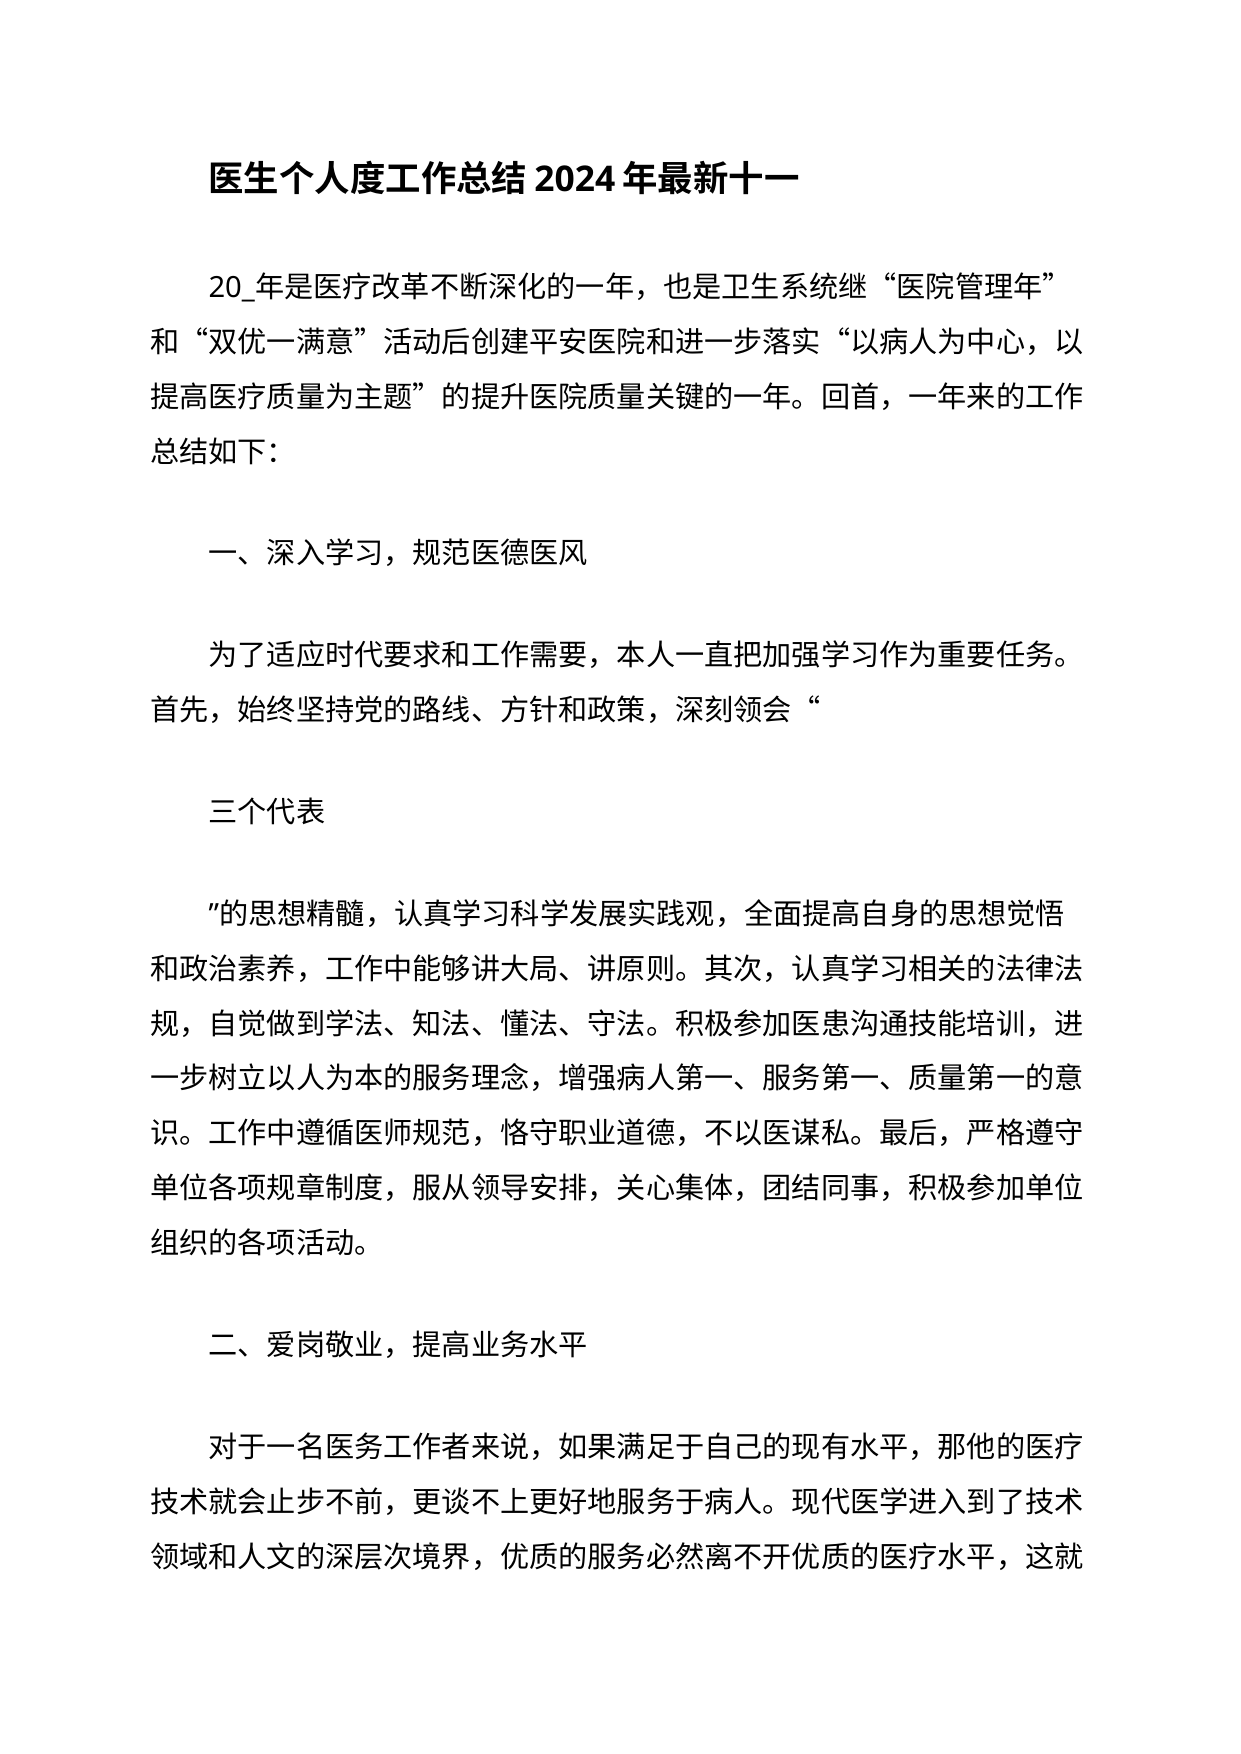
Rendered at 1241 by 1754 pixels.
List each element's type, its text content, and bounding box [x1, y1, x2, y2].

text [150, 1423, 1090, 1575]
text ”的思想精髓，认真学习科学发展实践观，全面提高自身的思想觉悟和政治素养，工作中能够讲大局、讲原则。其次，认真学习相关的法律法规，自觉做到学法、知法、懂法、守法。积极参加医患沟通技能培训，进一步树立以人为本的服务理念，增强病人第一、服务第一、质量第一的意识。工作中遵循医师规范，恪守职业道德，不以医谋私。最后，严格遵守单位各项规章制度，服从领导安排，关心集体，团结同事，积极参加单位组织的各项活动。 [150, 890, 1090, 1262]
text 20_年是医疗改革不断深化的一年，也是卫生系统继“医院管理年”和“双优一满意”活动后创建平安医院和进一步落实“以病人为中心，以提高医疗质量为主题”的提升医院质量关键的一年。回首，一年来的工作总结如下： [150, 263, 1090, 471]
text 三个代表 [150, 788, 1090, 831]
text 一、深入学习，规范医德医风 [150, 530, 1090, 572]
text 医生个人度工作总结2024年最新十一 [150, 150, 1090, 201]
text 为了适应时代要求和工作需要，本人一直把加强学习作为重要任务。首先，始终坚持党的路线、方针和政策，深刻领会“ [150, 632, 1090, 729]
text 二、爱岗敬业，提高业务水平 [150, 1322, 1090, 1364]
